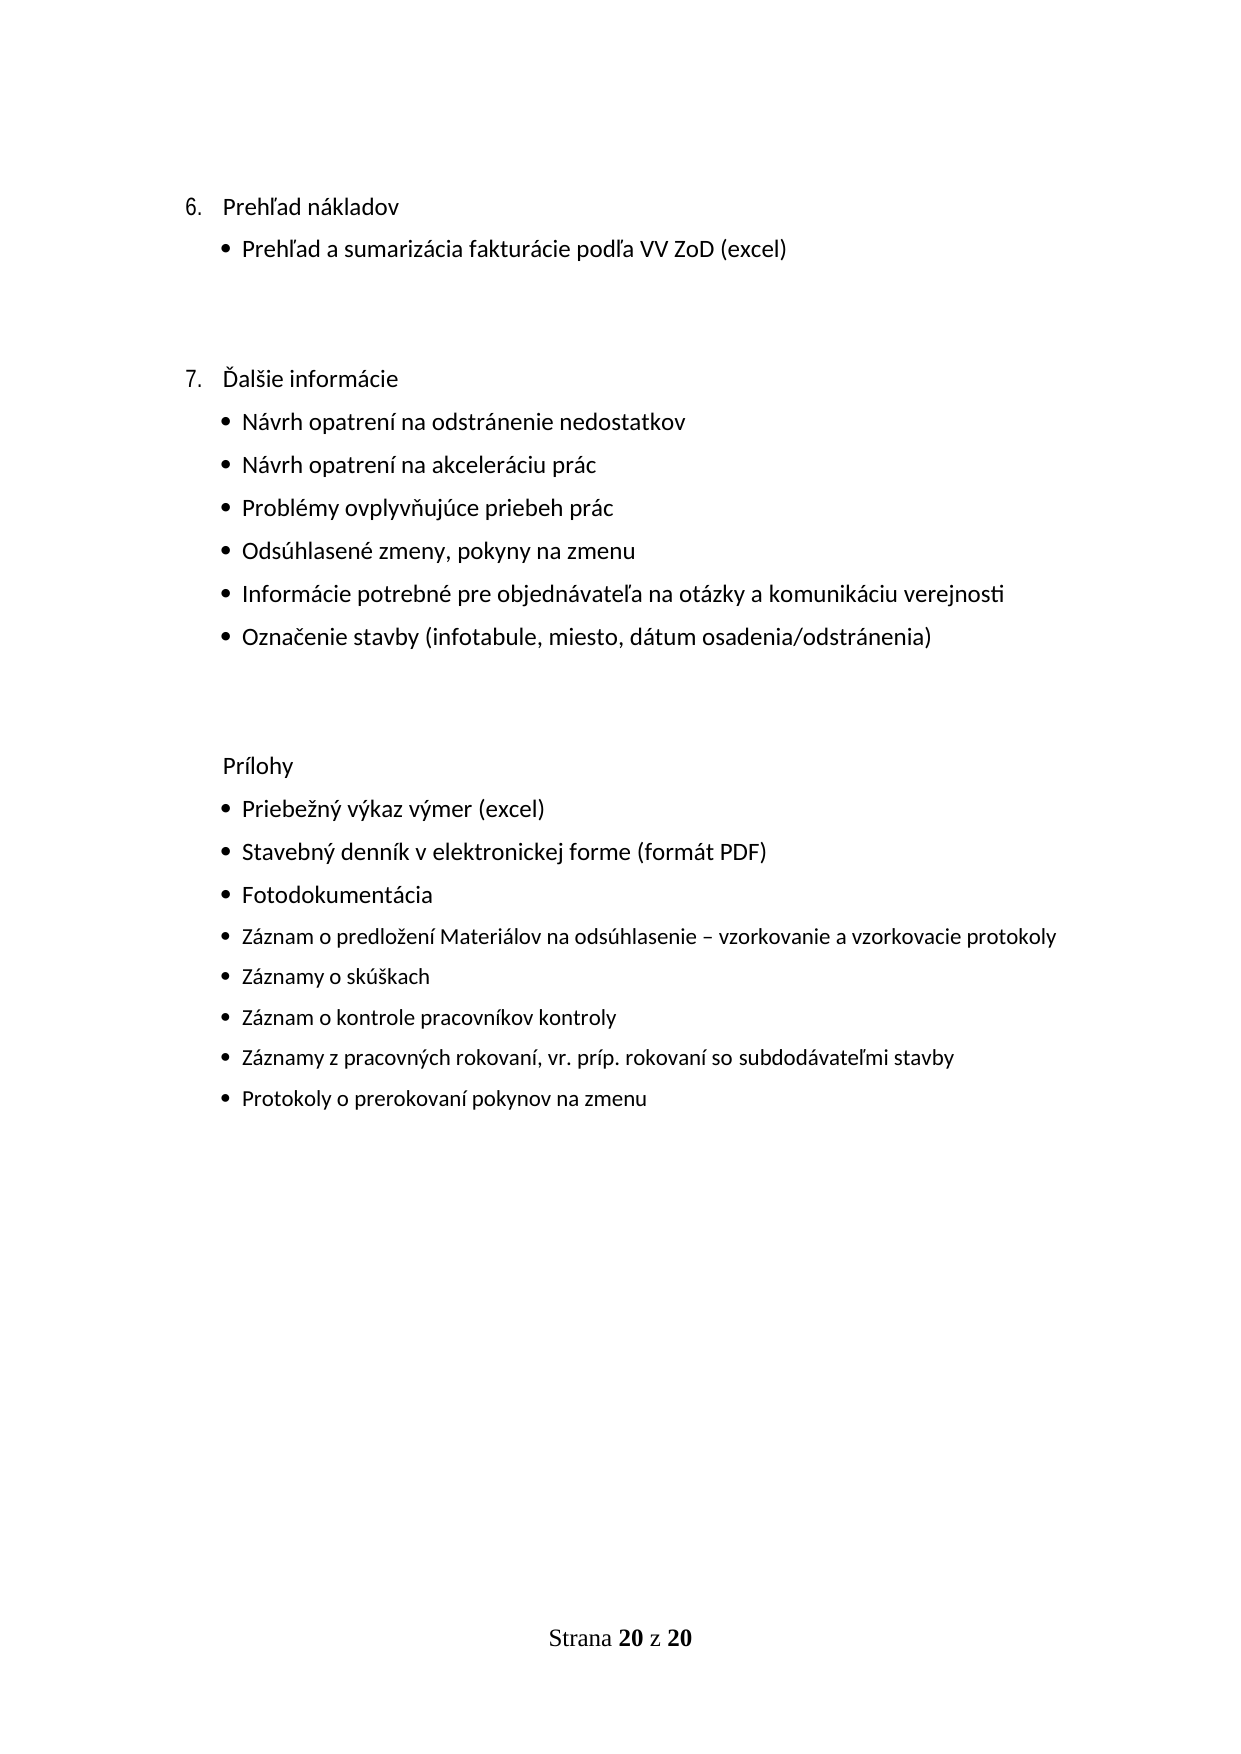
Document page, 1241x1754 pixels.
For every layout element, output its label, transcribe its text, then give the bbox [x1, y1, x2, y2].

list Informácie potrebné pre objednávateľa na otázky a komunikáciu verejnosti [221, 578, 1093, 608]
list Záznam o predložení Materiálov na odsúhlasenie – vzorkovanie a vzorkovacie protokoly [221, 922, 1093, 950]
list Záznam o kontrole pracovníkov kontroly [221, 1003, 1093, 1031]
list Stavebný denník v elektronickej forme (formát PDF) [221, 836, 1093, 866]
list Návrh opatrení na odstránenie nedostatkov [221, 406, 1093, 436]
list Záznamy o skúškach [221, 962, 1093, 991]
list Odsúhlasené zmeny, pokyny na zmenu [221, 535, 1093, 565]
list Prehľad a sumarizácia fakturácie podľa VV ZoD (excel) [221, 234, 1093, 264]
list Fotodokumentácia [221, 879, 1093, 909]
list Záznamy z pracovných rokovaní, vr. príp. rokovaní so subdodávateľmi stavby [221, 1043, 1093, 1072]
list Protokoly o prerokovaní pokynov na zmenu [221, 1084, 1093, 1112]
list Prehľad nákladov [185, 191, 1093, 221]
text Prílohy [223, 750, 1093, 780]
list Návrh opatrení na akceleráciu prác [221, 449, 1093, 479]
list Ďalšie informácie [185, 363, 1093, 393]
list Problémy ovplyvňujúce priebeh prác [221, 492, 1093, 522]
list Označenie stavby (infotabule, miesto, dátum osadenia/odstránenia) [221, 621, 1093, 651]
list Priebežný výkaz výmer (excel) [221, 793, 1093, 823]
